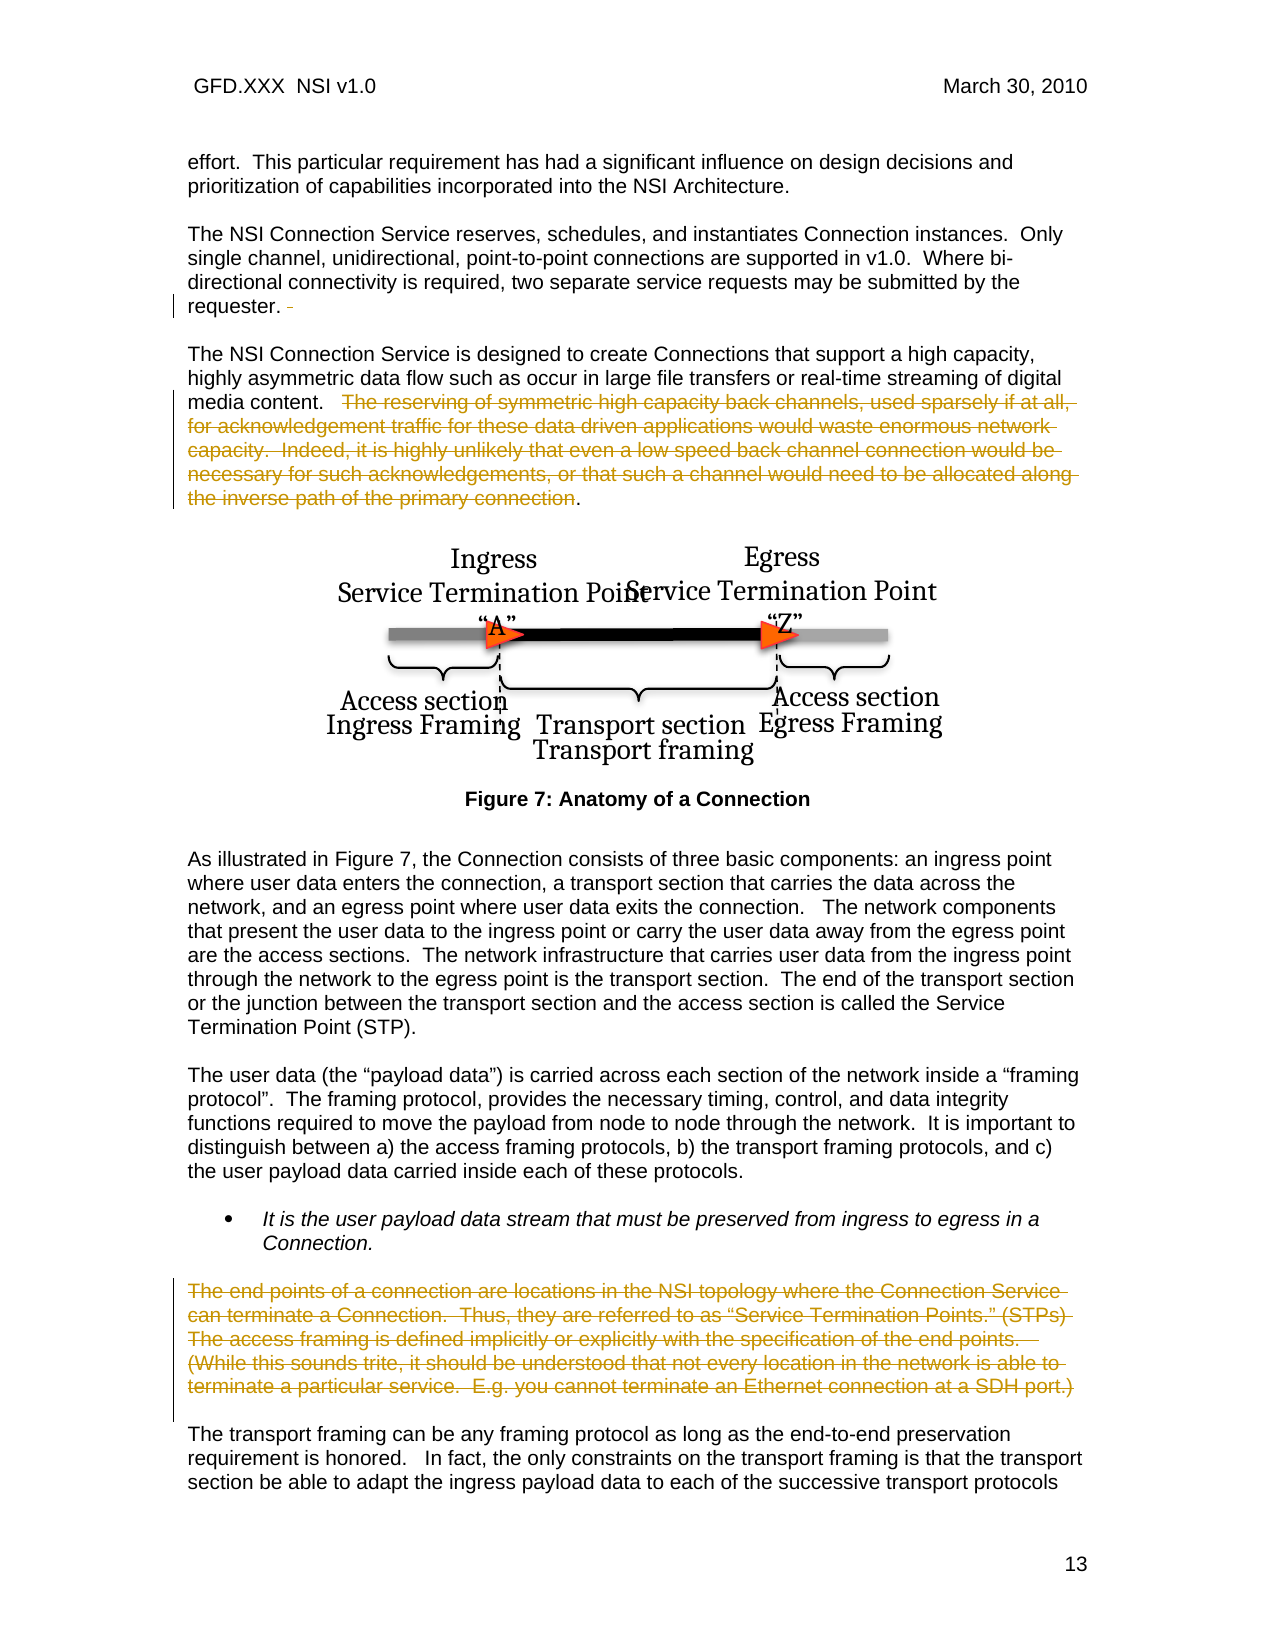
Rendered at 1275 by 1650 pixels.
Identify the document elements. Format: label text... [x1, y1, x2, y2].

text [187, 1422, 1087, 1494]
text The NSI Connection Service is designed to create Connections that support a high capacity, highly asymmetric data flow such as occur in large file transfers or real-time streaming of digital media content. . [187, 342, 1087, 509]
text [187, 150, 1087, 198]
list It is the user payload data stream that must be preserved from ingress to egress in a Connection. [225, 1206, 1087, 1254]
text The user data (the “payload data”) is carried across each section of the network inside a “framing protocol”. The framing protocol, provides the necessary timing, control, and data integrity functions required to move the payload from node to node through the network. It is important to distinguish between a) the access framing protocols, b) the transport framing protocols, and c) the user payload data carried inside each of these protocols. [187, 1063, 1087, 1182]
text The NSI Connection Service reserves, schedules, and instantiates Connection instances. Only single channel, unidirectional, point-to-point connections are supported in v1.0. Where bi-directional connectivity is required, two separate service requests may be submitted by the requester. [187, 222, 1087, 318]
